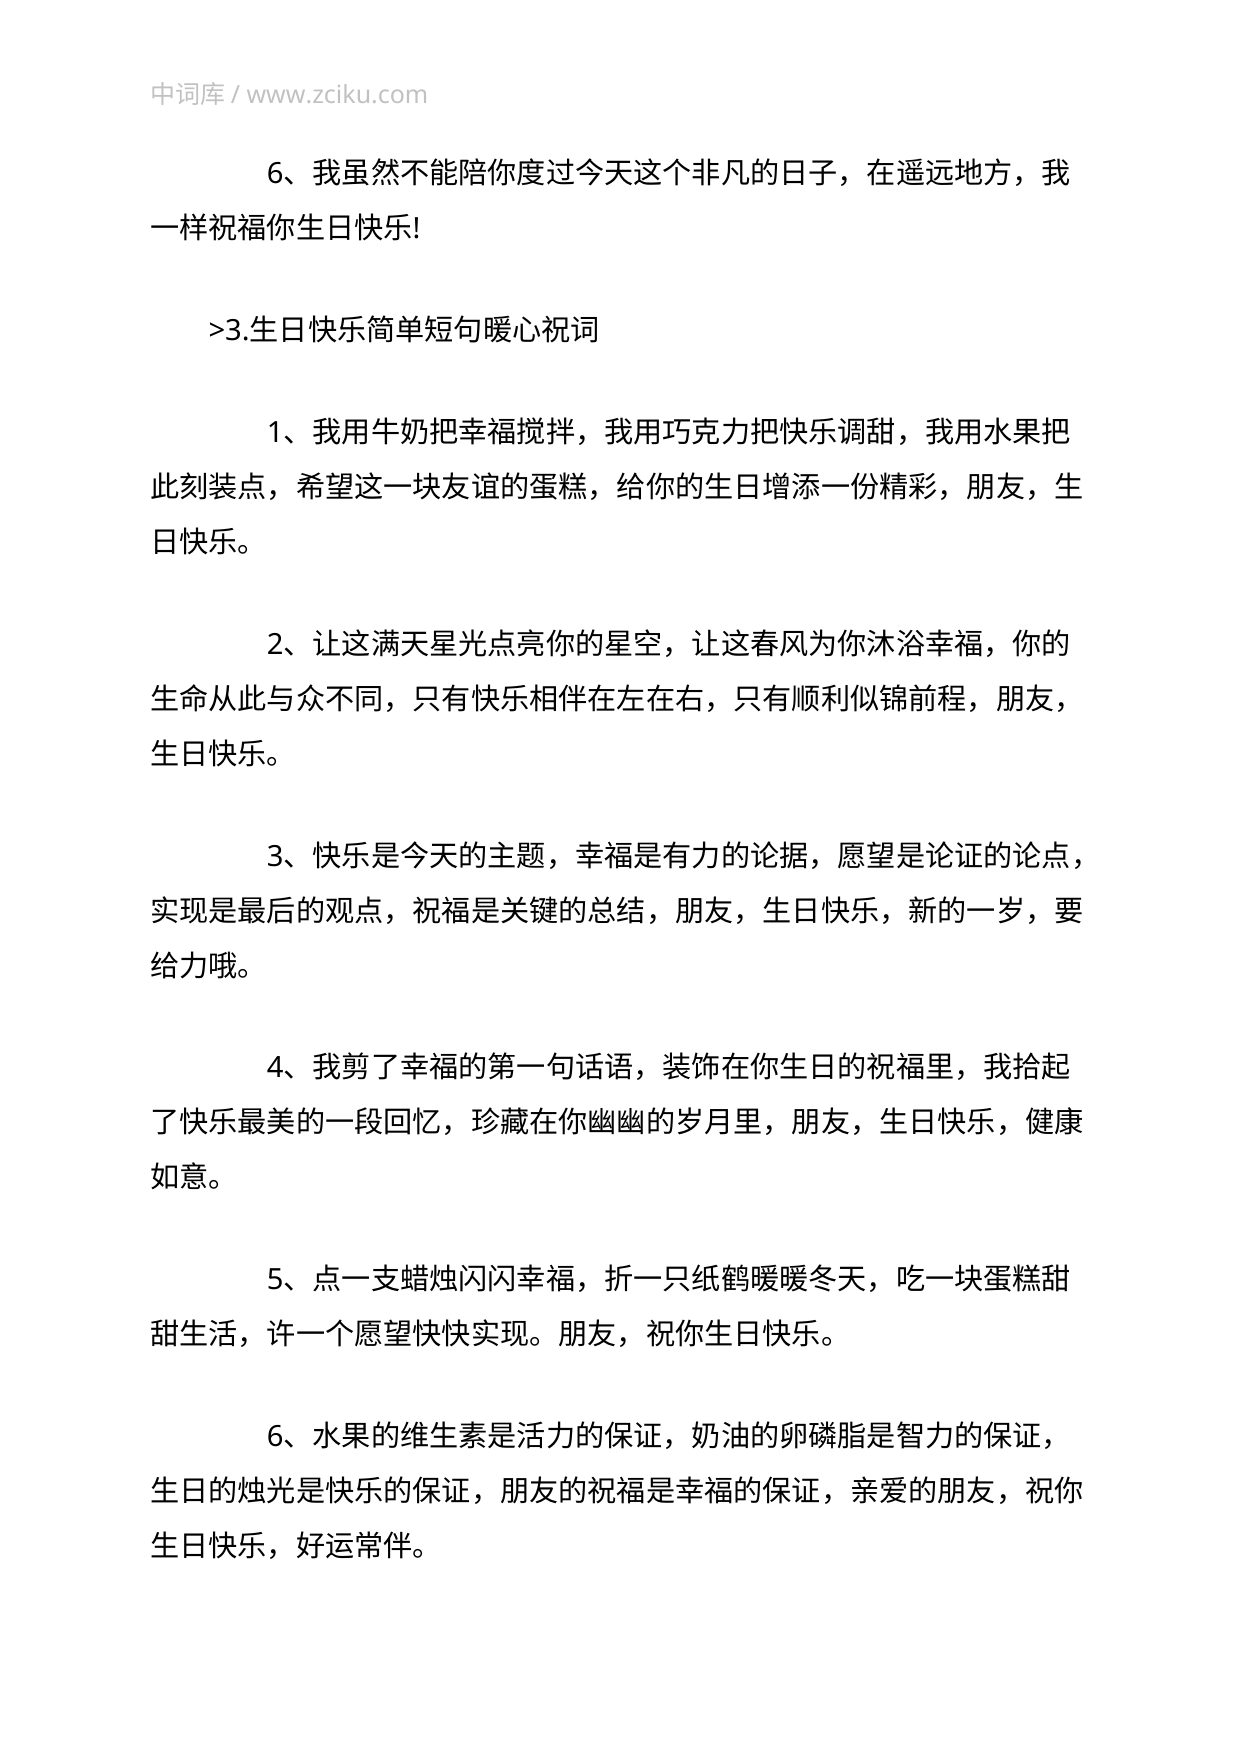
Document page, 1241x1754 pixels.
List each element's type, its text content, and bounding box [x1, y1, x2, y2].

text 5、点一支蜡烛闪闪幸福，折一只纸鹤暖暖冬天，吃一块蛋糕甜甜生活，许一个愿望快快实现。朋友，祝你生日快乐。 [150, 1256, 1090, 1353]
text 2、让这满天星光点亮你的星空，让这春风为你沐浴幸福，你的生命从此与众不同，只有快乐相伴在左在右，只有顺利似锦前程，朋友，生日快乐。 [150, 621, 1090, 773]
text 6、水果的维生素是活力的保证，奶油的卵磷脂是智力的保证，生日的烛光是快乐的保证，朋友的祝福是幸福的保证，亲爱的朋友，祝你生日快乐，好运常伴。 [150, 1412, 1090, 1564]
text 1、我用牛奶把幸福搅拌，我用巧克力把快乐调甜，我用水果把此刻装点，希望这一块友谊的蛋糕，给你的生日增添一份精彩，朋友，生日快乐。 [150, 409, 1090, 561]
text 3、快乐是今天的主题，幸福是有力的论据，愿望是论证的论点，实现是最后的观点，祝福是关键的总结，朋友，生日快乐，新的一岁，要给力哦。 [150, 832, 1090, 984]
text 6、我虽然不能陪你度过今天这个非凡的日子，在遥远地方，我一样祝福你生日快乐! [150, 150, 1090, 247]
text 4、我剪了幸福的第一句话语，装饰在你生日的祝福里，我拾起了快乐最美的一段回忆，珍藏在你幽幽的岁月里，朋友，生日快乐，健康如意。 [150, 1044, 1090, 1196]
text >3.生日快乐简单短句暖心祝词 [150, 307, 1090, 349]
